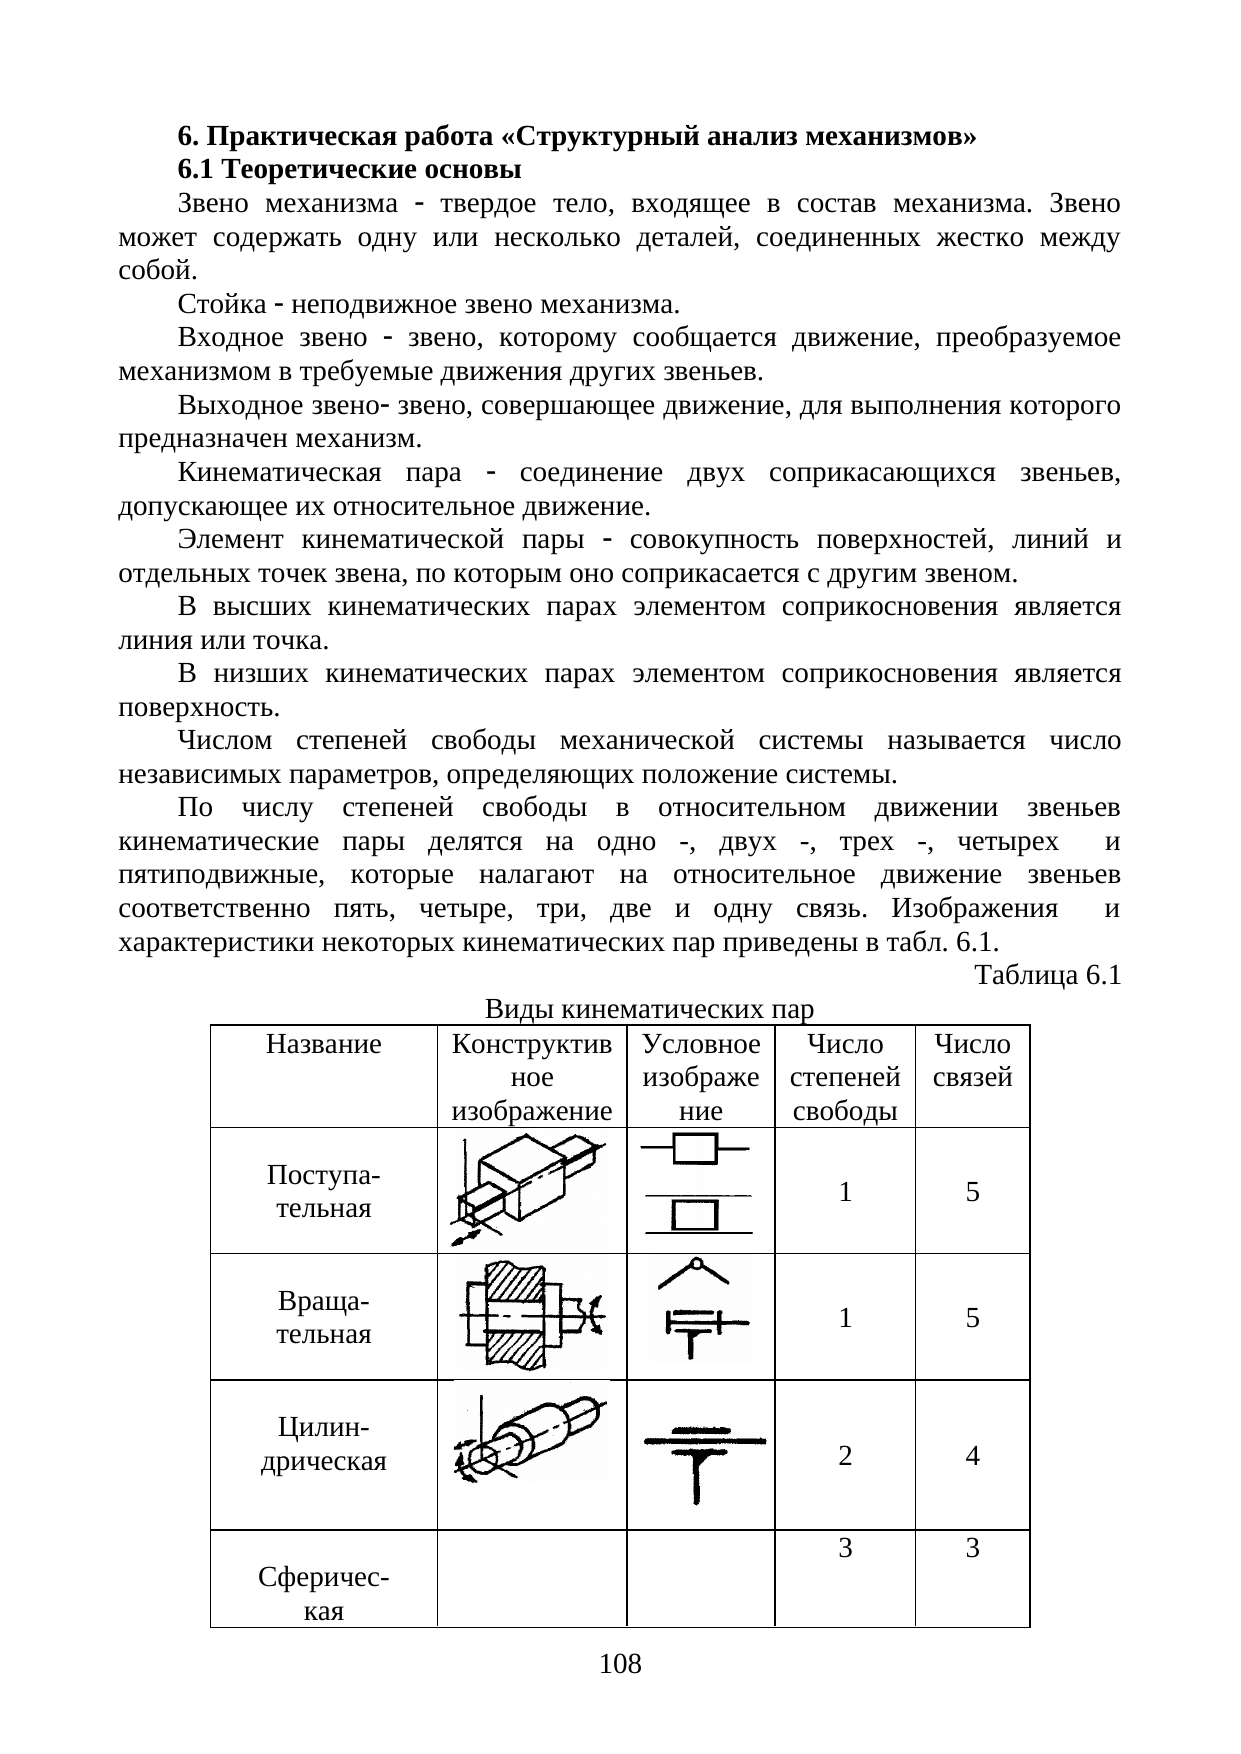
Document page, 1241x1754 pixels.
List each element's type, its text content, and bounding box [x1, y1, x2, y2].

text Стойка неподвижное звено механизма. [118, 286, 1122, 319]
text 6. Практическая работа «Структурный анализ механизмов» [118, 118, 1122, 152]
text В низших кинематических парах элементом соприкосновения является поверхность. [118, 655, 1122, 722]
text Звено механизма твердое тело, входящее в состав механизма. Звено может содержать одну или несколько деталей, соединенных жестко между собой. [118, 185, 1122, 286]
picture [450, 1128, 615, 1247]
text 6.1 Теоретические основы [118, 152, 1122, 185]
table_header Название [211, 1026, 437, 1127]
text Таблица 6.1 [118, 957, 1122, 991]
table_header Число связей [916, 1026, 1029, 1127]
picture [649, 1254, 753, 1362]
table_cell [438, 1381, 626, 1529]
text Выходное звено звено, совершающее движение, для выполнения которого предназначен механизм. [118, 387, 1122, 454]
picture [457, 1254, 607, 1373]
picture [638, 1403, 773, 1507]
table_cell [438, 1254, 626, 1379]
table_cell 5 [916, 1254, 1029, 1379]
table_cell [628, 1381, 774, 1529]
table_cell Враща- тельная [211, 1254, 437, 1379]
table_header Условное изображение [628, 1026, 774, 1127]
table_header Число степеней свободы [776, 1026, 915, 1127]
text Входное звено звено, которому сообщается движение, преобразуемое механизмом в требуемые движения других звеньев. [118, 319, 1122, 387]
table_cell 4 [916, 1381, 1029, 1529]
text Элемент кинематической пары совокупность поверхностей, линий и отдельных точек звена, по которым оно соприкасается с другим звеном. [118, 521, 1122, 588]
table_cell [628, 1254, 774, 1379]
text В высших кинематических парах элементом соприкосновения является линия или точка. [118, 588, 1122, 655]
table_cell 3 [776, 1531, 915, 1626]
table_cell 2 [776, 1381, 915, 1529]
table_cell Сферичес- кая [211, 1531, 437, 1626]
table_cell 5 [916, 1128, 1029, 1253]
picture [453, 1380, 611, 1484]
table_cell [438, 1128, 626, 1253]
table_cell [438, 1531, 626, 1626]
table_cell Поступа- тельная [211, 1128, 437, 1253]
text По числу степеней свободы в относительном движении звеньев кинематические пары делятся на одно -, двух -, трех -, четырех и пятиподвижные, которые налагают на относительное движение звеньев соответственно пять, четыре, три, две и одну связь. Изображения и характеристики некоторых кинематических пар приведены в табл. 6.1. [118, 789, 1122, 957]
table_cell 1 [776, 1128, 915, 1253]
table_cell Цилин- дрическая [211, 1381, 437, 1529]
text Виды кинематических пар [118, 991, 1122, 1024]
table_cell [628, 1531, 774, 1626]
text Числом степеней свободы механической системы называется число независимых параметров, определяющих положение системы. [118, 722, 1122, 789]
text Кинематическая пара соединение двух соприкасающихся звеньев, допускающее их относительное движение. [118, 454, 1122, 521]
table_cell 1 [776, 1254, 915, 1379]
table_cell [628, 1128, 774, 1253]
picture [638, 1128, 764, 1243]
table_header Конструктивное изображение [438, 1026, 626, 1127]
table_cell 3 [916, 1531, 1029, 1626]
